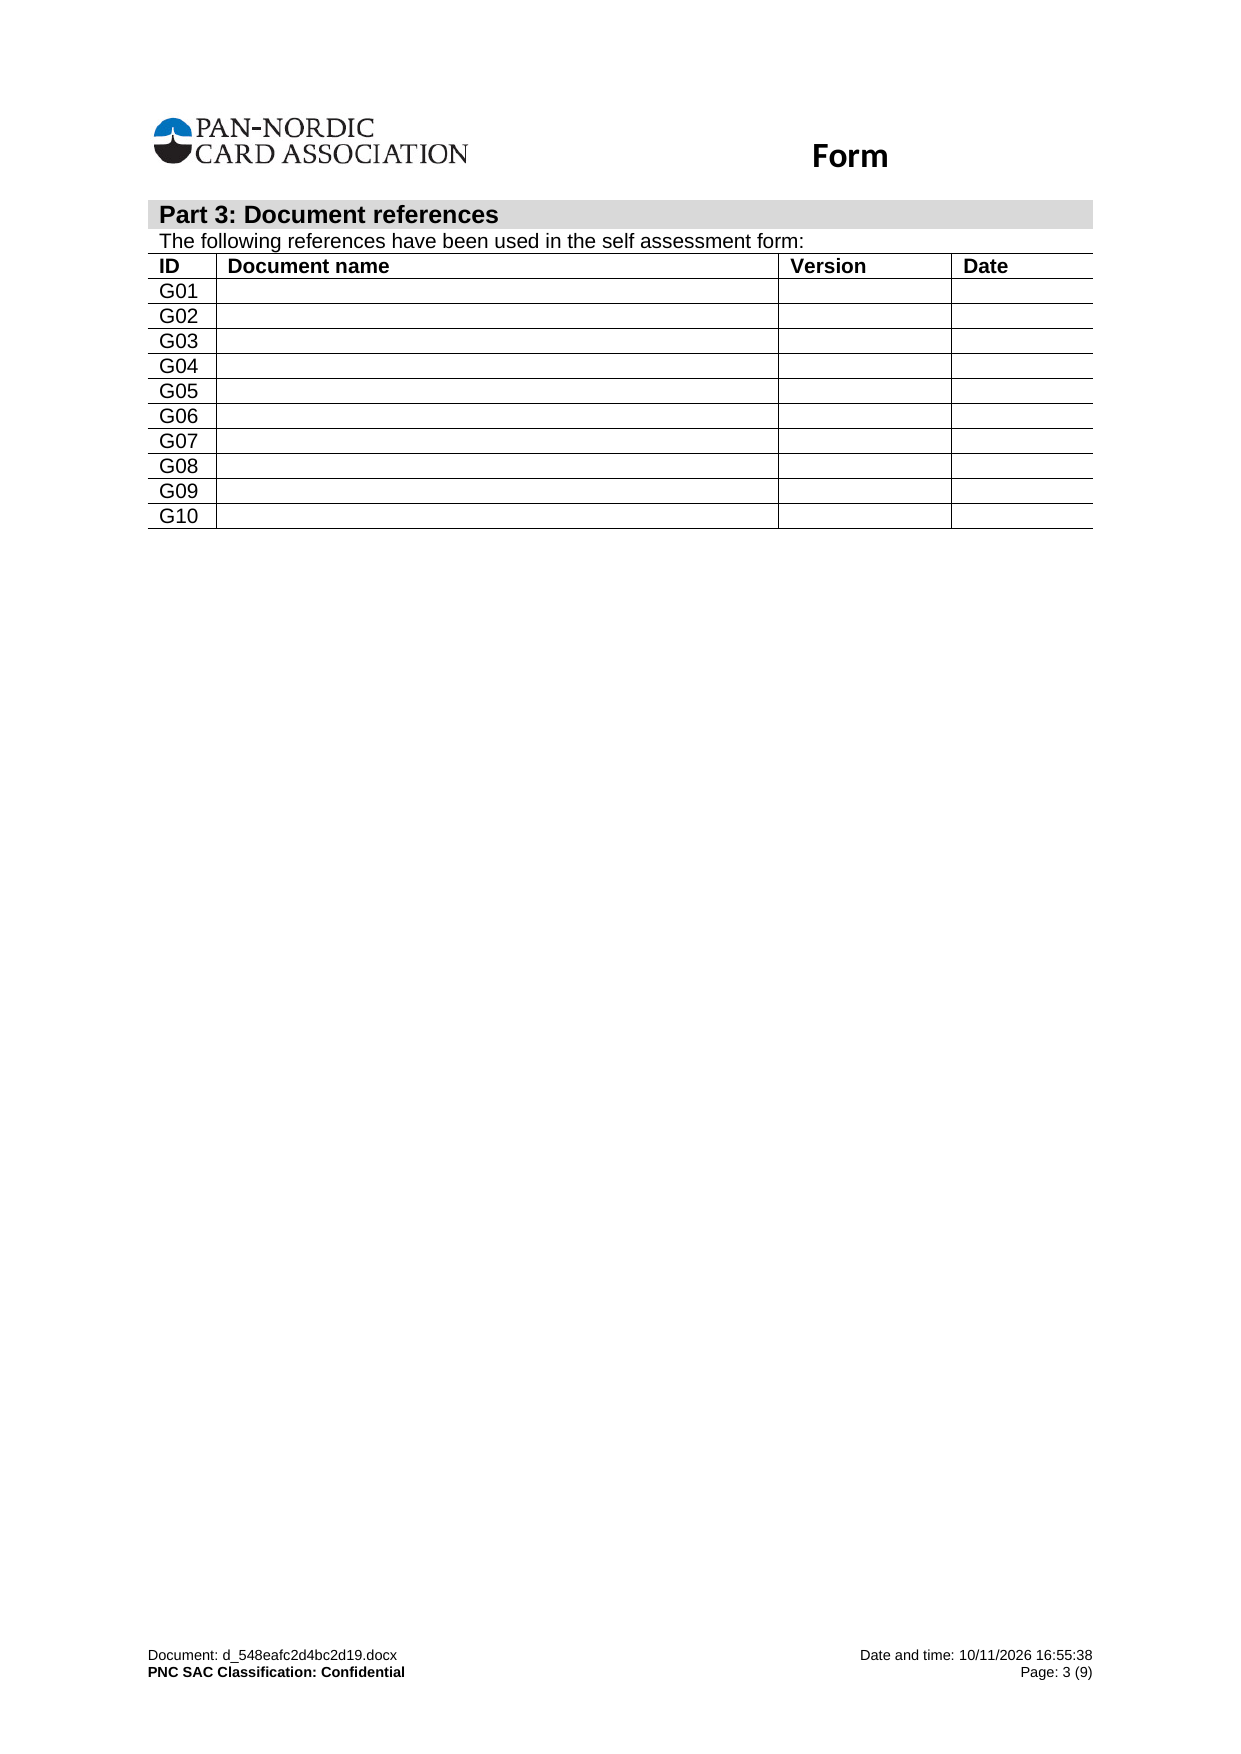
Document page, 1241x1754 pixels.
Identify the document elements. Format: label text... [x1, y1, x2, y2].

table_cell [217, 454, 778, 478]
table_cell [779, 454, 951, 478]
table_cell G10 [148, 504, 216, 528]
table_cell [779, 504, 951, 528]
table_cell G06 [148, 404, 216, 428]
table_cell [779, 354, 951, 378]
table_cell The following references have been used in the self assessment form: [148, 229, 1093, 253]
table_cell [952, 429, 1093, 453]
table_cell G02 [148, 304, 216, 328]
table_cell [952, 279, 1093, 303]
table_header Part 3: Document references [148, 200, 1093, 229]
table_cell [779, 429, 951, 453]
table_cell [952, 379, 1093, 403]
table_cell [952, 329, 1093, 353]
table_cell [217, 479, 778, 503]
table_cell [952, 454, 1093, 478]
table_cell G04 [148, 354, 216, 378]
table_cell [217, 279, 778, 303]
table_cell [952, 479, 1093, 503]
table_cell [217, 354, 778, 378]
table_cell G07 [148, 429, 216, 453]
table_cell [779, 479, 951, 503]
table_cell G09 [148, 479, 216, 503]
table_cell [217, 329, 778, 353]
table_cell G01 [148, 279, 216, 303]
table_cell Version [779, 254, 951, 278]
table_cell ID [148, 254, 216, 278]
table_cell G08 [148, 454, 216, 478]
table_cell Document name [217, 254, 778, 278]
table_cell [779, 404, 951, 428]
table_cell [217, 404, 778, 428]
table_cell [217, 429, 778, 453]
table_cell [217, 379, 778, 403]
table_cell [779, 329, 951, 353]
table_cell Date [952, 254, 1093, 278]
table_cell [952, 304, 1093, 328]
table_cell [217, 304, 778, 328]
table_cell [952, 504, 1093, 528]
table_cell [779, 279, 951, 303]
table_cell [779, 379, 951, 403]
table_cell [952, 354, 1093, 378]
table_cell G05 [148, 379, 216, 403]
table_cell G03 [148, 329, 216, 353]
picture [147, 97, 470, 168]
table_cell [952, 404, 1093, 428]
table_cell [779, 304, 951, 328]
table_cell [217, 504, 778, 528]
